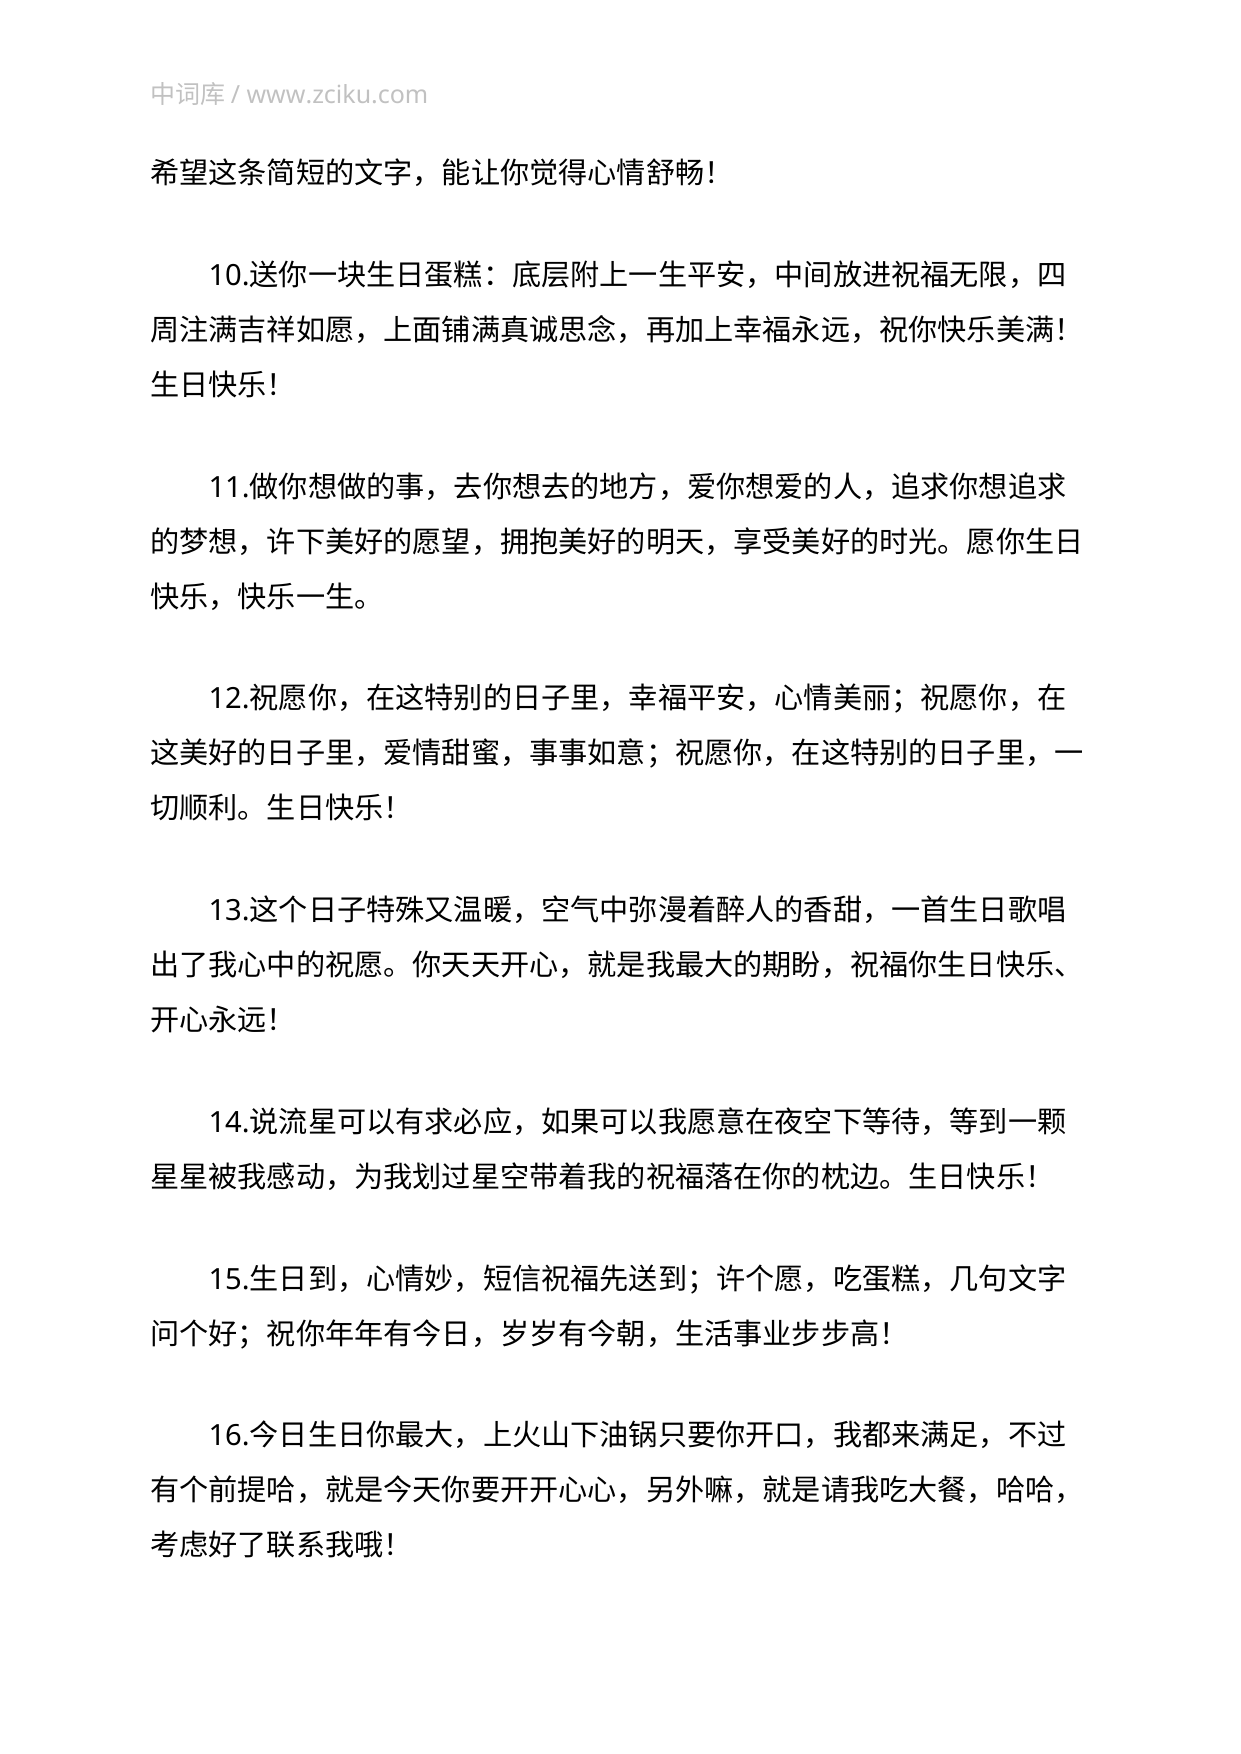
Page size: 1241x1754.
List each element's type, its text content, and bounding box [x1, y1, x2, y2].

text 11.做你想做的事，去你想去的地方，爱你想爱的人，追求你想追求的梦想，许下美好的愿望，拥抱美好的明天，享受美好的时光。愿你生日快乐，快乐一生。 [150, 463, 1090, 616]
text 15.生日到，心情妙，短信祝福先送到；许个愿，吃蛋糕，几句文字问个好；祝你年年有今日，岁岁有今朝，生活事业步步高！ [150, 1255, 1090, 1352]
text 14.说流星可以有求必应，如果可以我愿意在夜空下等待，等到一颗星星被我感动，为我划过星空带着我的祝福落在你的枕边。生日快乐！ [150, 1098, 1090, 1196]
text 16.今日生日你最大，上火山下油锅只要你开口，我都来满足，不过有个前提哈，就是今天你要开开心心，另外嘛，就是请我吃大餐，哈哈，考虑好了联系我哦！ [150, 1412, 1090, 1564]
text 13.这个日子特殊又温暖，空气中弥漫着醉人的香甜，一首生日歌唱出了我心中的祝愿。你天天开心，就是我最大的期盼，祝福你生日快乐、开心永远！ [150, 887, 1090, 1039]
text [150, 150, 1090, 192]
text 10.送你一块生日蛋糕：底层附上一生平安，中间放进祝福无限，四周注满吉祥如愿，上面铺满真诚思念，再加上幸福永远，祝你快乐美满！生日快乐！ [150, 252, 1090, 404]
text 12.祝愿你，在这特别的日子里，幸福平安，心情美丽；祝愿你，在这美好的日子里，爱情甜蜜，事事如意；祝愿你，在这特别的日子里，一切顺利。生日快乐！ [150, 675, 1090, 827]
